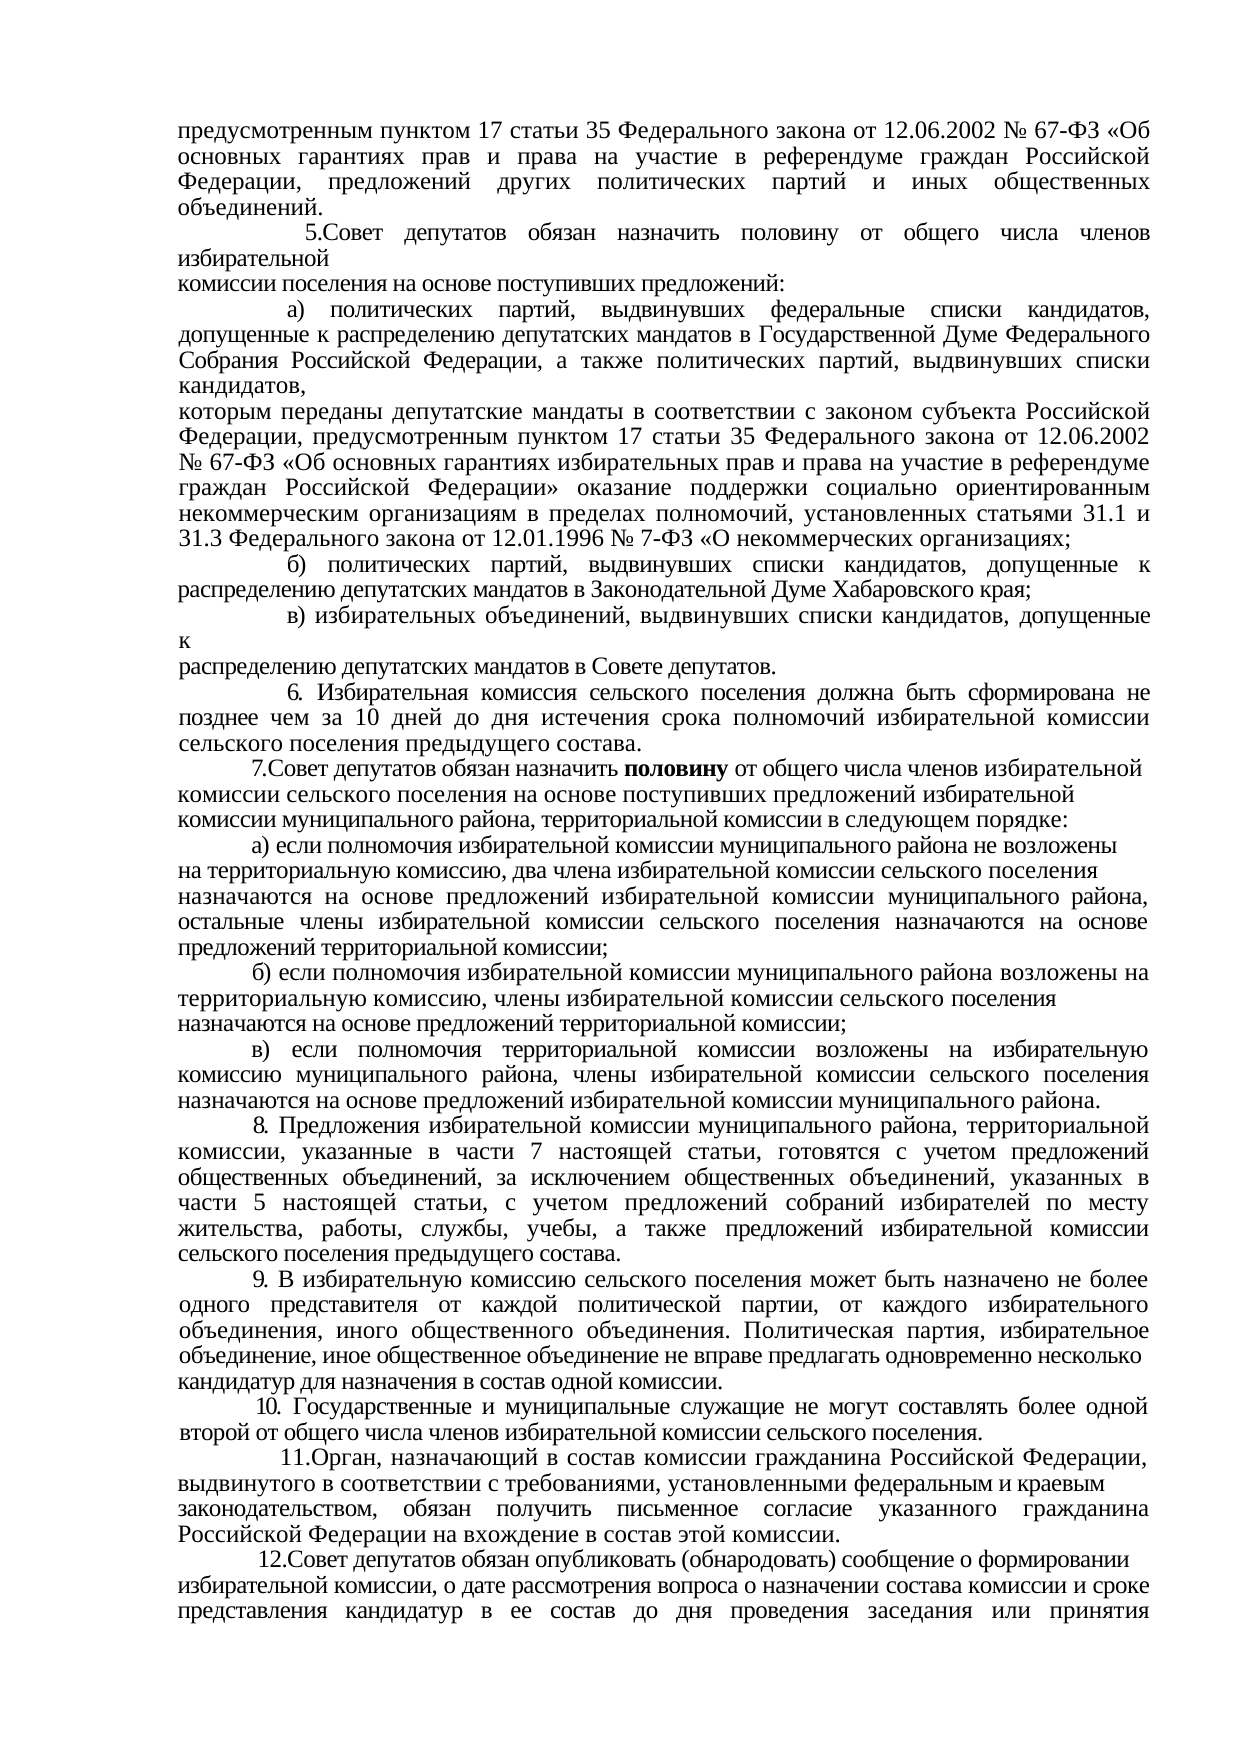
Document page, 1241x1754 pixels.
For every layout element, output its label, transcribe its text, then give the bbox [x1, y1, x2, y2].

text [177, 118, 1151, 220]
text назначаются на основе предложений территориальной комиссии; [177, 1011, 1149, 1037]
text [177, 1573, 1150, 1624]
text на территориальную комиссию, два члена избирательной комиссии сельского поселения [178, 858, 1148, 884]
text 11.Орган, назначающий в состав комиссии гражданина Российской Федерации, выдвинутого в соответствии с требованиями, установленными федеральным и краевым [177, 1445, 1149, 1496]
text б) политических партий, выдвинувших списки кандидатов, допущенные к распределению депутатских мандатов в Законодательной Думе Хабаровского края; [177, 552, 1151, 603]
text законодательством, обязан получить письменное согласие указанного гражданина Российской Федерации на вхождение в состав этой комиссии. [177, 1496, 1149, 1547]
text а) политических партий, выдвинувших федеральные списки кандидатов, допущенные к распределению депутатских мандатов в Государственной Думе Федерального Собрания Российской Федерации, а также политических партий, выдвинувших списки кандидатов, [178, 297, 1151, 399]
text в) избирательных объединений, выдвинувших списки кандидатов, допущенные к [178, 603, 1151, 654]
text 8. Предложения избирательной комиссии муниципального района, территориальной комиссии, указанные в части 7 настоящей статьи, готовятся с учетом предложений общественных объединений, за исключением общественных объединений, указанных в части 5 настоящей статьи, с учетом предложений собраний избирателей по месту жительства, работы, службы, учебы, а также предложений избирательной комиссии сельского поселения предыдущего состава. [178, 1113, 1149, 1267]
text комиссии поселения на основе поступивших предложений: [177, 271, 1151, 297]
text кандидатур для назначения в состав одной комиссии. [177, 1369, 1149, 1394]
text которым переданы депутатские мандаты в соответствии с законом субъекта Российской Федерации, предусмотренным пунктом 17 статьи 35 Федерального закона от 12.06.2002 № 67-ФЗ «Об основных гарантиях избирательных прав и права на участие в референдуме граждан Российской Федерации» оказание поддержки социально ориентированным некоммерческим организациям в пределах полномочий, установленных статьями 31.1 и 31.3 Федерального закона от 12.01.1996 № 7-ФЗ «О некоммерческих организациях; [178, 399, 1151, 552]
text 10. Государственные и муниципальные служащие не могут составлять более одной второй от общего числа членов избирательной комиссии сельского поселения. [179, 1394, 1149, 1445]
text 6. Избирательная комиссия сельского поселения должна быть сформирована не позднее чем за 10 дней до дня истечения срока полномочий избирательной комиссии сельского поселения предыдущего состава. [178, 679, 1151, 756]
text 9. В избирательную комиссию сельского поселения может быть назначено не более одного представителя от каждой политической партии, от каждого избирательного объединения, иного общественного объединения. Политическая партия, избирательное объединение, иное общественное объединение не вправе предлагать одновременно несколько [179, 1267, 1149, 1369]
text в) если полномочия территориальной комиссии возложены на избирательную комиссию муниципального района, члены избирательной комиссии сельского поселения назначаются на основе предложений избирательной комиссии муниципального района. [177, 1037, 1149, 1113]
text назначаются на основе предложений избирательной комиссии муниципального района, остальные члены избирательной комиссии сельского поселения назначаются на основе предложений территориальной комиссии; [178, 884, 1148, 960]
text а) если полномочия избирательной комиссии муниципального района не возложены [178, 833, 1148, 858]
text 12.Совет депутатов обязан опубликовать (обнародовать) сообщение о формировании [177, 1547, 1150, 1573]
text б) если полномочия избирательной комиссии муниципального района возложены на территориальную комиссию, члены избирательной комиссии сельского поселения [178, 960, 1149, 1011]
text 5.Совет депутатов обязан назначить половину от общего числа членов избирательной [177, 220, 1151, 271]
text распределению депутатских мандатов в Совете депутатов. [178, 654, 1151, 679]
text 7.Совет депутатов обязан назначить половину от общего числа членов избирательной комиссии сельского поселения на основе поступивших предложений избирательной комиссии муниципального района, территориальной комиссии в следующем порядке: [177, 756, 1150, 833]
